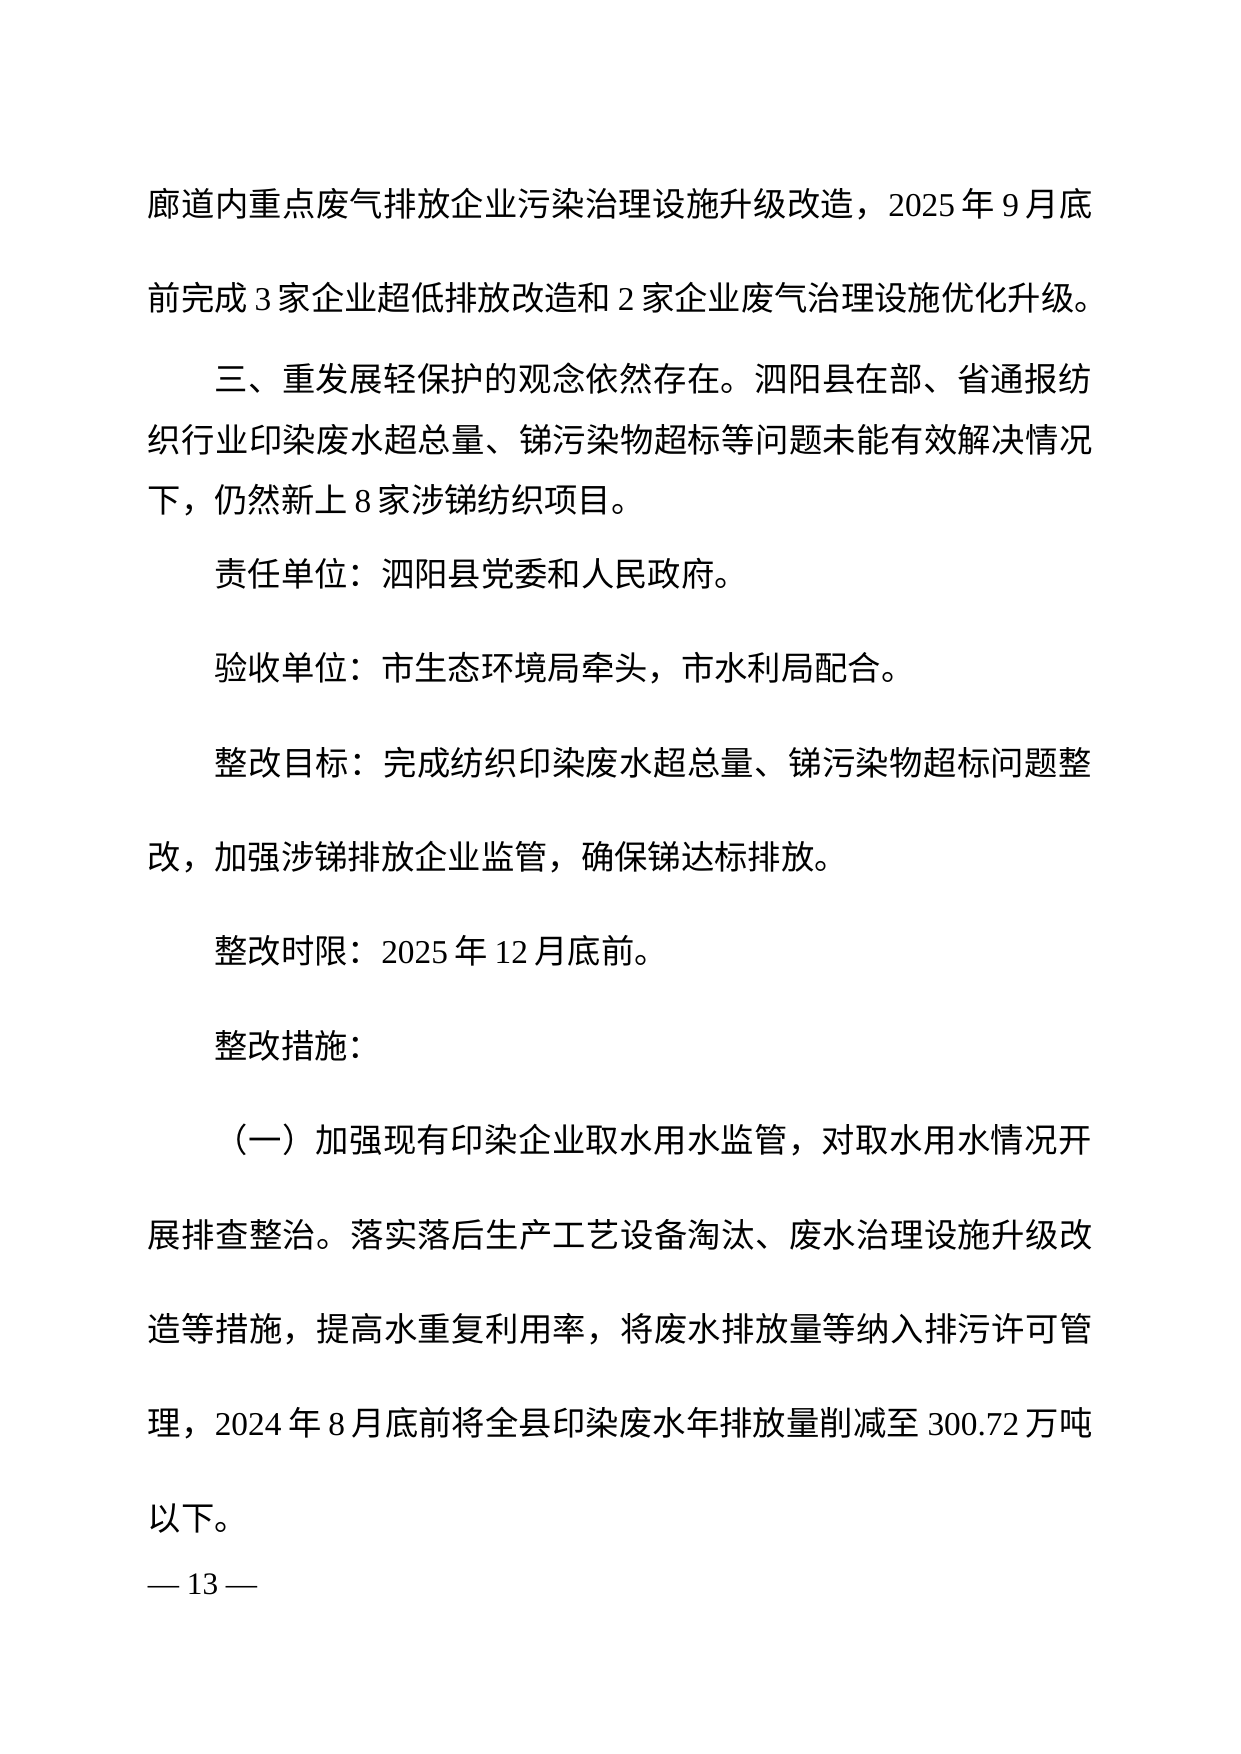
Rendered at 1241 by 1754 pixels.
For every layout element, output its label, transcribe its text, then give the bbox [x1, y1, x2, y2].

text 整改时限：2025年12月底前。 [148, 902, 1093, 997]
text 整改目标：完成纺织印染废水超总量、锑污染物超标问题整改，加强涉锑排放企业监管，确保锑达标排放。 [148, 713, 1093, 902]
text （一）加强现有印染企业取水用水监管，对取水用水情况开展排查整治。落实落后生产工艺设备淘汰、废水治理设施升级改造等措施，提高水重复利用率，将废水排放量等纳入排污许可管理，2024年8月底前将全县印染废水年排放量削减至300.72万吨以下。 [148, 1091, 1093, 1563]
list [148, 155, 1093, 343]
text 整改措施： [148, 997, 1093, 1091]
text 三、重发展轻保护的观念依然存在。泗阳县在部、省通报纺织行业印染废水超总量、锑污染物超标等问题未能有效解决情况下，仍然新上8家涉锑纺织项目。 [148, 343, 1093, 525]
text 责任单位：泗阳县党委和人民政府。 [148, 525, 1093, 619]
text 验收单位：市生态环境局牵头，市水利局配合。 [148, 619, 1093, 713]
